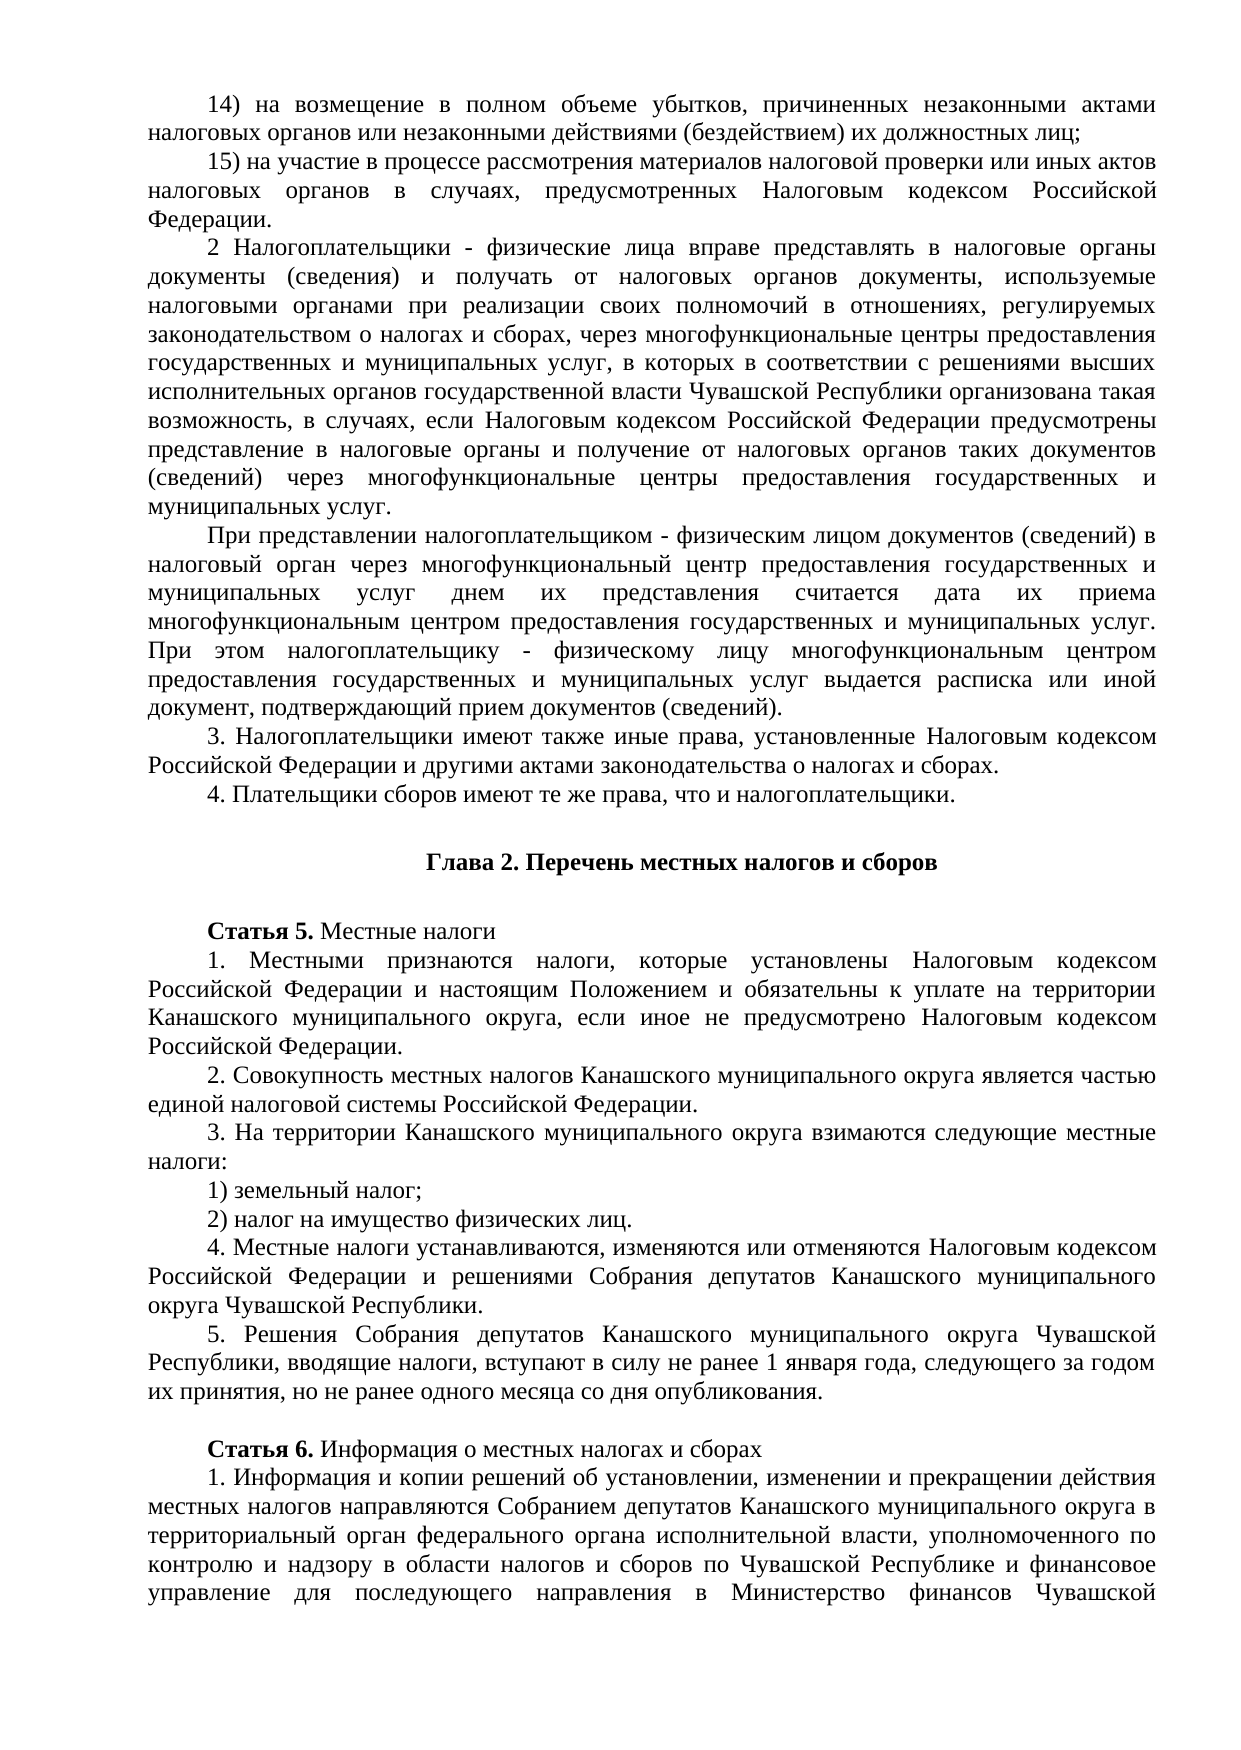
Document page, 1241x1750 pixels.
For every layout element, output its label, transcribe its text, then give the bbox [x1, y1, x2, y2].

text 1) земельный налог; [148, 1175, 1157, 1204]
text 2 Налогоплательщики - физические лица вправе представлять в налоговые органы документы (сведения) и получать от налоговых органов документы, используемые налоговыми органами при реализации своих полномочий в отношениях, регулируемых законодательством о налогах и сборах, через многофункциональные центры предоставления государственных и муниципальных услуг, в которых в соответствии с решениями высших исполнительных органов государственной власти Чувашской Республики организована такая возможность, в случаях, если Налоговым кодексом Российской Федерации предусмотрены представление в налоговые органы и получение от налоговых органов таких документов (сведений) через многофункциональные центры предоставления государственных и муниципальных услуг. [148, 232, 1157, 520]
text 2. Совокупность местных налогов Канашского муниципального округа является частью единой налоговой системы Российской Федерации. [148, 1060, 1157, 1117]
text Статья 6. Информация о местных налогах и сборах [148, 1434, 1157, 1462]
text 15) на участие в процессе рассмотрения материалов налоговой проверки или иных актов налоговых органов в случаях, предусмотренных Налоговым кодексом Российской Федерации. [148, 146, 1157, 232]
text 4. Местные налоги устанавливаются, изменяются или отменяются Налоговым кодексом Российской Федерации и решениями Собрания депутатов Канашского муниципального округа Чувашской Республики. [148, 1232, 1157, 1319]
text 3. На территории Канашского муниципального округа взимаются следующие местные налоги: [148, 1117, 1157, 1175]
text 2) налог на имущество физических лиц. [148, 1204, 1157, 1232]
subtitle Глава 2. Перечень местных налогов и сборов [148, 847, 1157, 876]
text 4. Плательщики сборов имеют те же права, что и налогоплательщики. [148, 779, 1157, 807]
text 3. Налогоплательщики имеют также иные права, установленные Налоговым кодексом Российской Федерации и другими актами законодательства о налогах и сборах. [148, 721, 1157, 779]
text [148, 1462, 1157, 1606]
text Статья 5. Местные налоги [148, 916, 1157, 945]
text 1. Местными признаются налоги, которые установлены Налоговым кодексом Российской Федерации и настоящим Положением и обязательны к уплате на территории Канашского муниципального округа, если иное не предусмотрено Налоговым кодексом Российской Федерации. [148, 945, 1157, 1060]
text 5. Решения Собрания депутатов Канашского муниципального округа Чувашской Республики, вводящие налоги, вступают в силу не ранее 1 января года, следующего за годом их принятия, но не ранее одного месяца со дня опубликования. [148, 1319, 1157, 1405]
text При представлении налогоплательщиком - физическим лицом документов (сведений) в налоговый орган через многофункциональный центр предоставления государственных и муниципальных услуг днем их представления считается дата их приема многофункциональным центром предоставления государственных и муниципальных услуг. При этом налогоплательщику - физическому лицу многофункциональным центром предоставления государственных и муниципальных услуг выдается расписка или иной документ, подтверждающий прием документов (сведений). [148, 520, 1157, 721]
text 14) на возмещение в полном объеме убытков, причиненных незаконными актами налоговых органов или незаконными действиями (бездействием) их должностных лиц; [148, 89, 1157, 146]
